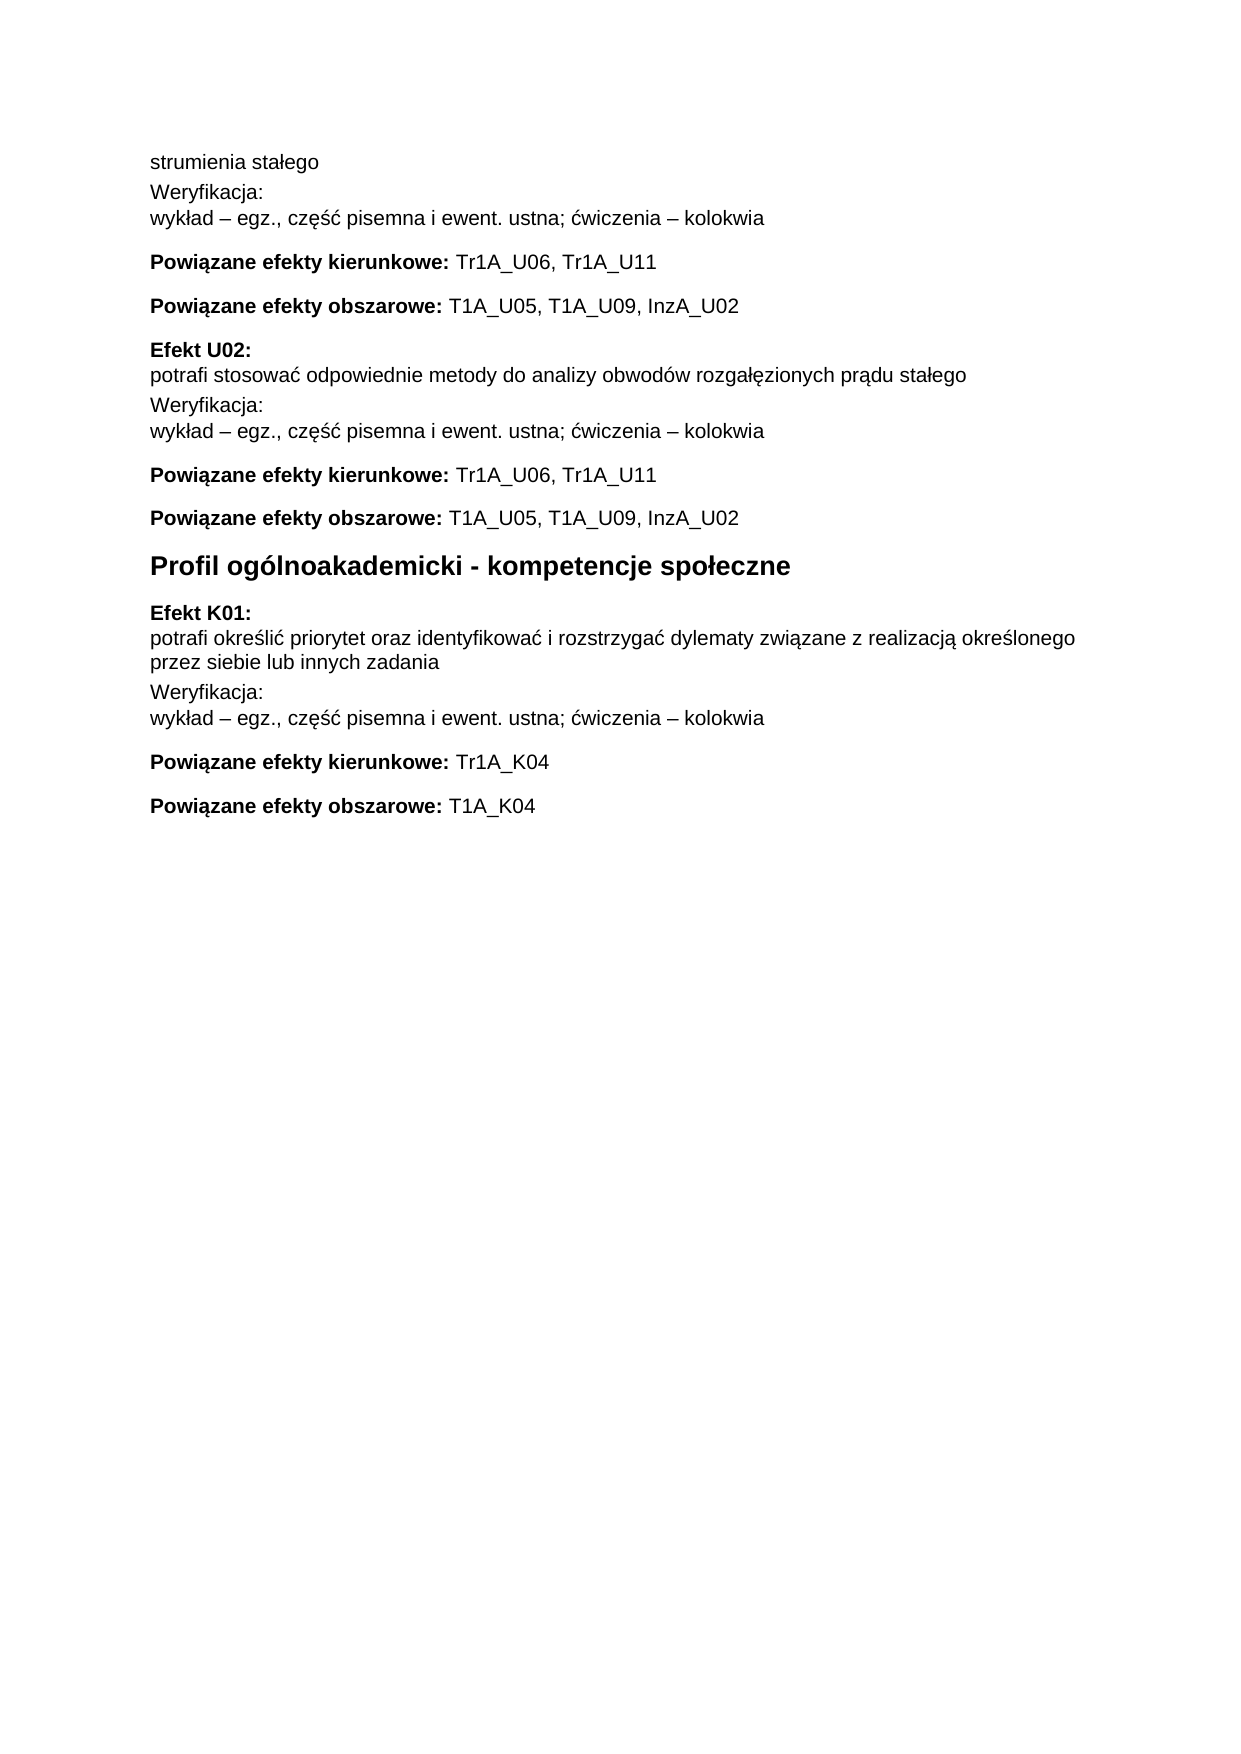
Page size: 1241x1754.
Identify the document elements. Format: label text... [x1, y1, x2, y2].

text Powiązane efekty kierunkowe: Tr1A_K04 [150, 750, 1090, 774]
text Efekt K01: [150, 601, 1090, 625]
text Powiązane efekty kierunkowe: Tr1A_U06, Tr1A_U11 [150, 462, 1090, 486]
text Powiązane efekty obszarowe: T1A_U05, T1A_U09, InzA_U02 [150, 506, 1090, 530]
text Weryfikacja: [150, 180, 1090, 204]
text wykład – egz., część pisemna i ewent. ustna; ćwiczenia – kolokwia [150, 419, 1090, 443]
text Weryfikacja: [150, 393, 1090, 417]
text wykład – egz., część pisemna i ewent. ustna; ćwiczenia – kolokwia [150, 206, 1090, 230]
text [150, 150, 1090, 174]
text Powiązane efekty kierunkowe: Tr1A_U06, Tr1A_U11 [150, 250, 1090, 274]
text Powiązane efekty obszarowe: T1A_U05, T1A_U09, InzA_U02 [150, 294, 1090, 318]
text potrafi określić priorytet oraz identyfikować i rozstrzygać dylematy związane z realizacją określonego przez siebie lub innych zadania [150, 626, 1090, 674]
text Weryfikacja: [150, 680, 1090, 704]
text wykład – egz., część pisemna i ewent. ustna; ćwiczenia – kolokwia [150, 706, 1090, 730]
text Efekt U02: [150, 337, 1090, 361]
text potrafi stosować odpowiednie metody do analizy obwodów rozgałęzionych prądu stałego [150, 362, 1090, 386]
subtitle Profil ogólnoakademicki - kompetencje społeczne [150, 550, 1090, 581]
text Powiązane efekty obszarowe: T1A_K04 [150, 794, 1090, 818]
